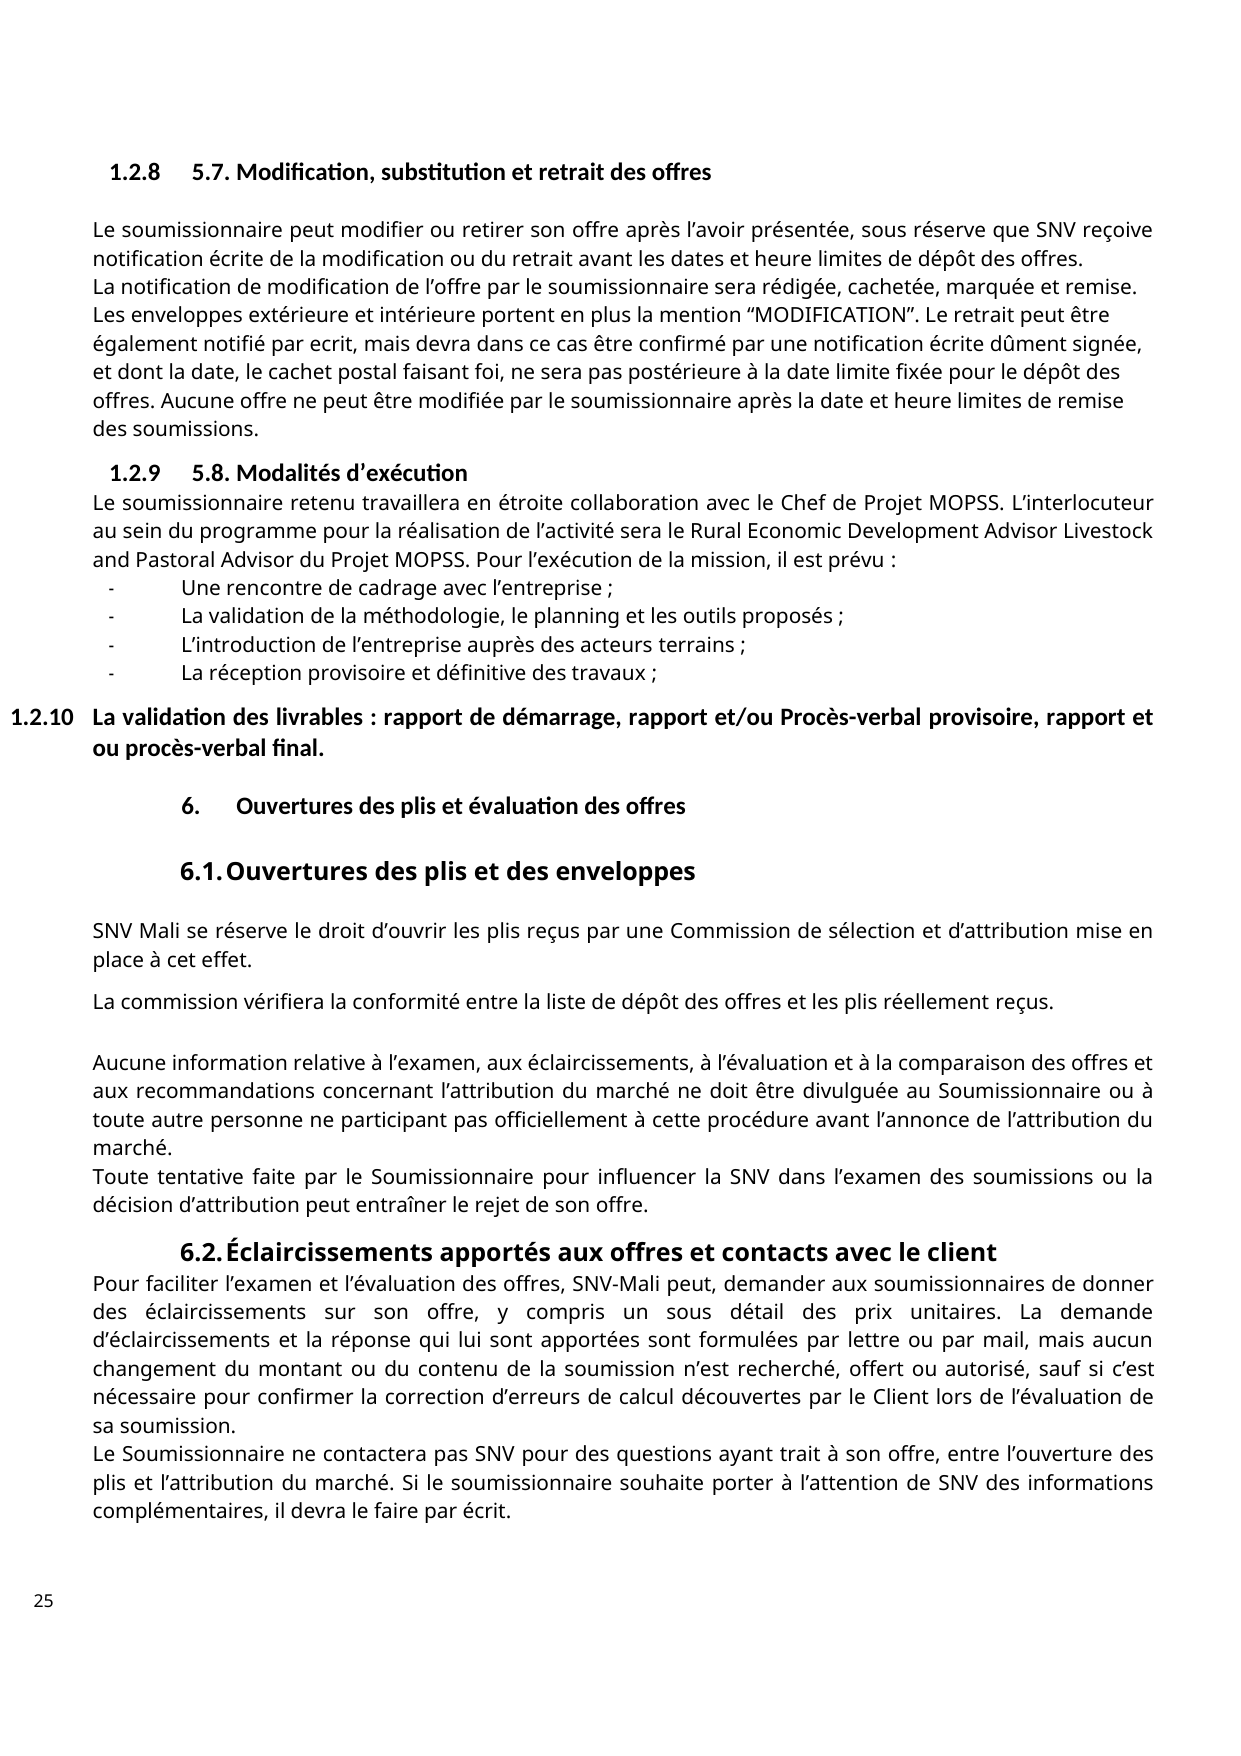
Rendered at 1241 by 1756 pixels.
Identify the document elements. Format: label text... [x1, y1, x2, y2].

text La notification de modification de l’offre par le soumissionnaire sera rédigée, cachetée, marquée et remise. Les enveloppes extérieure et intérieure portent en plus la mention “MODIFICATION”. Le retrait peut être également notifié par ecrit, mais devra dans ce cas être confirmé par une notification écrite dûment signée, et dont la date, le cachet postal faisant foi, ne sera pas postérieure à la date limite fixée pour le dépôt des offres. Aucune offre ne peut être modifiée par le soumissionnaire après la date et heure limites de remise des soumissions. [92, 272, 1155, 443]
list La réception provisoire et définitive des travaux ; [108, 658, 1155, 687]
list Éclaircissements apportés aux offres et contacts avec le client [180, 1234, 1217, 1269]
list Une rencontre de cadrage avec l’entreprise ; [108, 573, 1155, 602]
text Pour faciliter l’examen et l’évaluation des offres, SNV-Mali peut, demander aux soumissionnaires de donner des éclaircissements sur son offre, y compris un sous détail des prix unitaires. La demande d’éclaircissements et la réponse qui lui sont apportées sont formulées par lettre ou par mail, mais aucun changement du montant ou du contenu de la soumission n’est recherché, offert ou autorisé, sauf si c’est nécessaire pour confirmer la correction d’erreurs de calcul découvertes par le Client lors de l’évaluation de sa soumission. [92, 1269, 1155, 1439]
subtitle La validation des livrables : rapport de démarrage, rapport et/ou Procès-verbal provisoire, rapport et ou procès-verbal final. [10, 701, 1155, 762]
text Le soumissionnaire retenu travaillera en étroite collaboration avec le Chef de Projet MOPSS. L’interlocuteur au sein du programme pour la réalisation de l’activité sera le Rural Economic Development Advisor Livestock and Pastoral Advisor du Projet MOPSS. Pour l’exécution de la mission, il est prévu : [92, 488, 1155, 573]
text La commission vérifiera la conformité entre la liste de dépôt des offres et les plis réellement reçus. [92, 987, 1153, 1016]
list L’introduction de l’entreprise auprès des acteurs terrains ; [108, 630, 1155, 658]
subtitle Ouvertures des plis et évaluation des offres [181, 790, 1170, 821]
text Le soumissionnaire peut modifier ou retirer son offre après l’avoir présentée, sous réserve que SNV reçoive notification écrite de la modification ou du retrait avant les dates et heure limites de dépôt des offres. [92, 215, 1155, 272]
subtitle 5.8. Modalités d’exécution [109, 457, 1096, 488]
subtitle 5.7. Modification, substitution et retrait des offres [109, 156, 1096, 187]
list La validation de la méthodologie, le planning et les outils proposés ; [108, 602, 1155, 630]
list SNV Mali se réserve le droit d’ouvrir les plis reçus par une Commission de sélection et d’attribution mise en place à cet effet. [92, 916, 1155, 973]
text Aucune information relative à l’examen, aux éclaircissements, à l’évaluation et à la comparaison des offres et aux recommandations concernant l’attribution du marché ne doit être divulguée au Soumissionnaire ou à toute autre personne ne participant pas officiellement à cette procédure avant l’annonce de l’attribution du marché. [92, 1048, 1155, 1162]
text Le Soumissionnaire ne contactera pas SNV pour des questions ayant trait à son offre, entre l’ouverture des plis et l’attribution du marché. Si le soumissionnaire souhaite porter à l’attention de SNV des informations complémentaires, il devra le faire par écrit. [92, 1439, 1155, 1524]
text Toute tentative faite par le Soumissionnaire pour influencer la SNV dans l’examen des soumissions ou la décision d’attribution peut entraîner le rejet de son offre. [92, 1162, 1155, 1219]
list Ouvertures des plis et des enveloppes [180, 854, 1217, 888]
